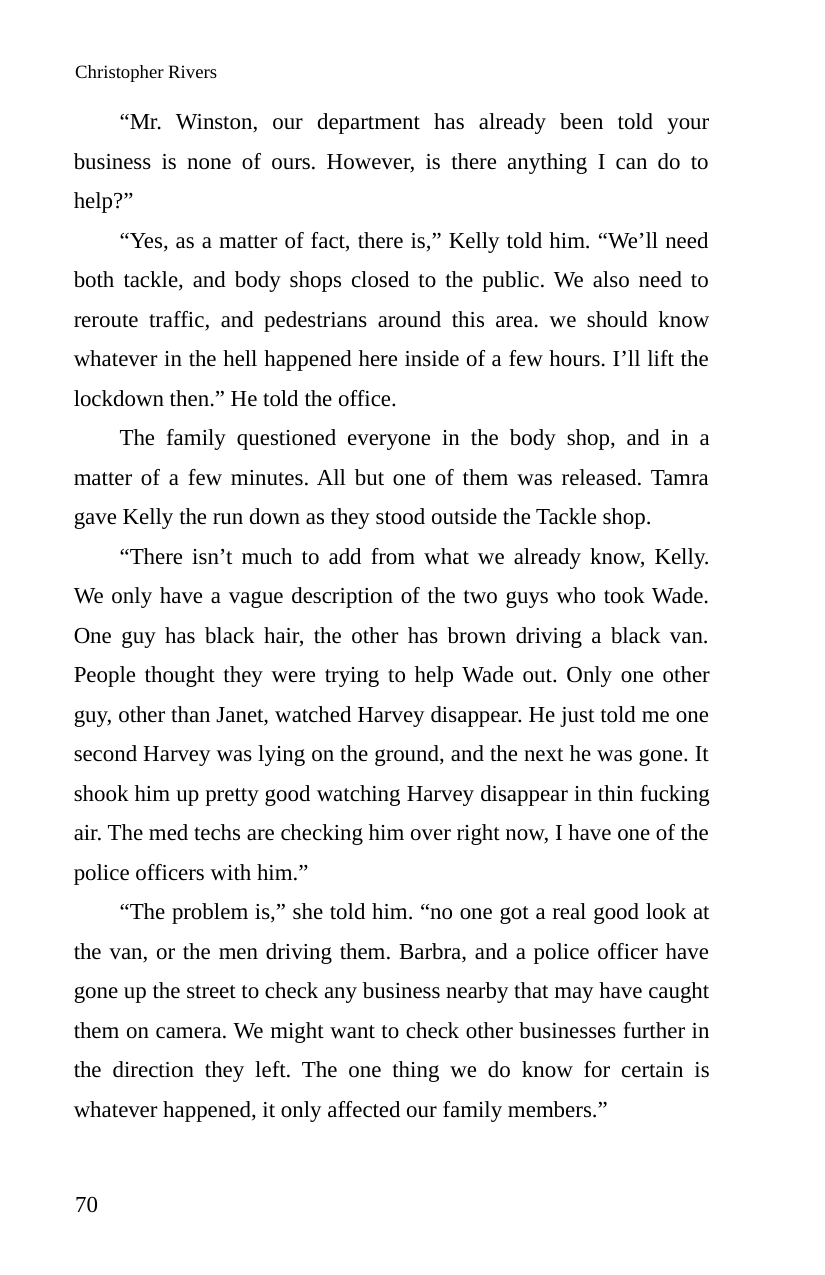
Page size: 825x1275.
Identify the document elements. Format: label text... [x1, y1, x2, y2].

text “There isn’t much to add from what we already know, Kelly. We only have a vague description of the two guys who took Wade. One guy has black hair, the other has brown driving a black van. People thought they were trying to help Wade out. Only one other guy, other than Janet, watched Harvey disappear. He just told me one second Harvey was lying on the ground, and the next he was gone. It shook him up pretty good watching Harvey disappear in thin fucking air. The med techs are checking him over right now, I have one of the police officers with him.” [73, 543, 710, 885]
text The family questioned everyone in the body shop, and in a matter of a few minutes. All but one of them was released. Tamra gave Kelly the run down as they stood outside the Tackle shop. [73, 424, 710, 530]
text “Yes, as a matter of fact, there is,” Kelly told him. “We’ll need both tackle, and body shops closed to the public. We also need to reroute traffic, and pedestrians around this area. we should know whatever in the hell happened here inside of a few hours. I’ll lift the lockdown then.” He told the office. [73, 227, 710, 411]
text “The problem is,” she told him. “no one got a real good look at the van, or the men driving them. Barbra, and a police officer have gone up the street to check any business nearby that may have caught them on camera. We might want to check other businesses further in the direction they left. The one thing we do know for certain is whatever happened, it only affected our family members.” [73, 898, 710, 1122]
text “Mr. Winston, our department has already been told your business is none of ours. However, is there anything I can do to help?” [73, 109, 710, 214]
